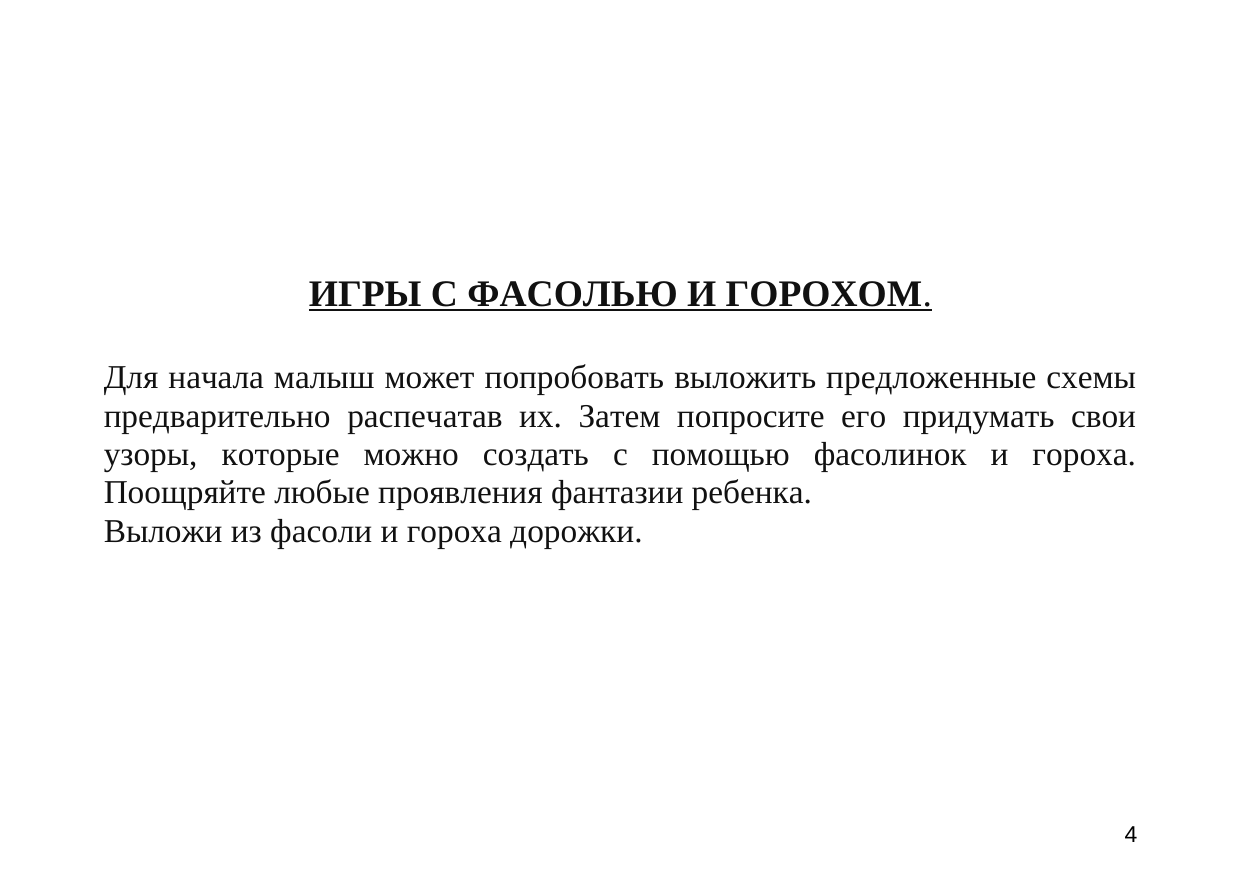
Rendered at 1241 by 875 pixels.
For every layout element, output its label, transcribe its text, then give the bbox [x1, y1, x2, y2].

text Выложи из фасоли и гороха дорожки. [103, 511, 1137, 549]
text ИГРЫ С ФАСОЛЬЮ И ГОРОХОМ. [103, 271, 1137, 314]
text Для начала малыш может попробовать выложить предложенные схемы предварительно распечатав их. Затем попросите его придумать свои узоры, которые можно создать с помощью фасолинок и гороха. Поощряйте любые проявления фантазии ребенка. [103, 358, 1137, 511]
